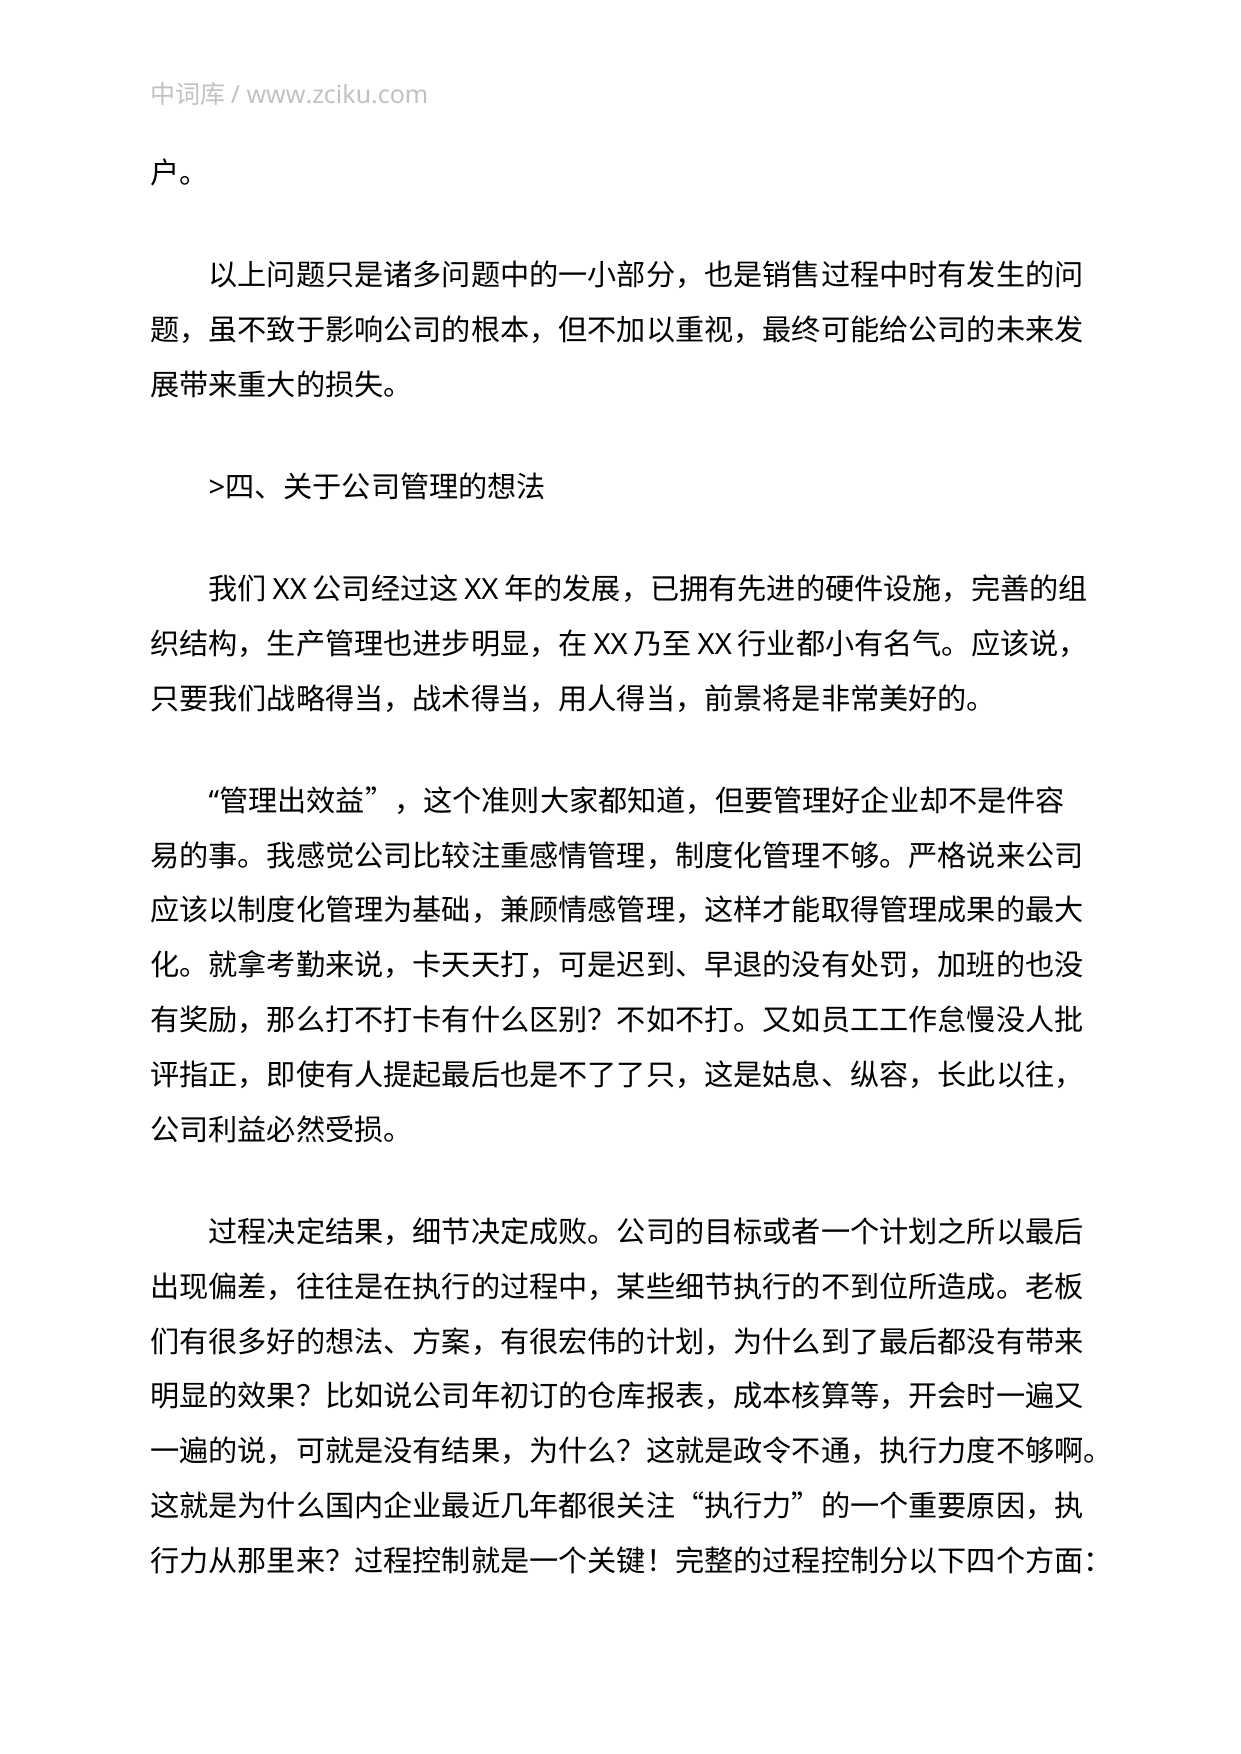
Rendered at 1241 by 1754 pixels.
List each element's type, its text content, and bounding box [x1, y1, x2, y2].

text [150, 150, 1090, 192]
text >四、关于公司管理的想法 [150, 463, 1090, 506]
text 以上问题只是诸多问题中的一小部分，也是销售过程中时有发生的问题，虽不致于影响公司的根本，但不加以重视，最终可能给公司的未来发展带来重大的损失。 [150, 252, 1090, 404]
text “管理出效益”，这个准则大家都知道，但要管理好企业却不是件容易的事。我感觉公司比较注重感情管理，制度化管理不够。严格说来公司应该以制度化管理为基础，兼顾情感管理，这样才能取得管理成果的最大化。就拿考勤来说，卡天天打，可是迟到、早退的没有处罚，加班的也没有奖励，那么打不打卡有什么区别？不如不打。又如员工工作怠慢没人批评指正，即使有人提起最后也是不了了只，这是姑息、纵容，长此以往，公司利益必然受损。 [150, 777, 1090, 1149]
text 我们XX公司经过这XX年的发展，已拥有先进的硬件设施，完善的组织结构，生产管理也进步明显，在XX乃至XX行业都小有名气。应该说，只要我们战略得当，战术得当，用人得当，前景将是非常美好的。 [150, 565, 1090, 718]
text 过程决定结果，细节决定成败。公司的目标或者一个计划之所以最后出现偏差，往往是在执行的过程中，某些细节执行的不到位所造成。老板们有很多好的想法、方案，有很宏伟的计划，为什么到了最后都没有带来明显的效果？比如说公司年初订的仓库报表，成本核算等，开会时一遍又一遍的说，可就是没有结果，为什么？这就是政令不通，执行力度不够啊。这就是为什么国内企业最近几年都很关注“执行力”的一个重要原因，执行力从那里来？过程控制就是一个关键！完整的过程控制分以下四个方面： [150, 1208, 1090, 1580]
